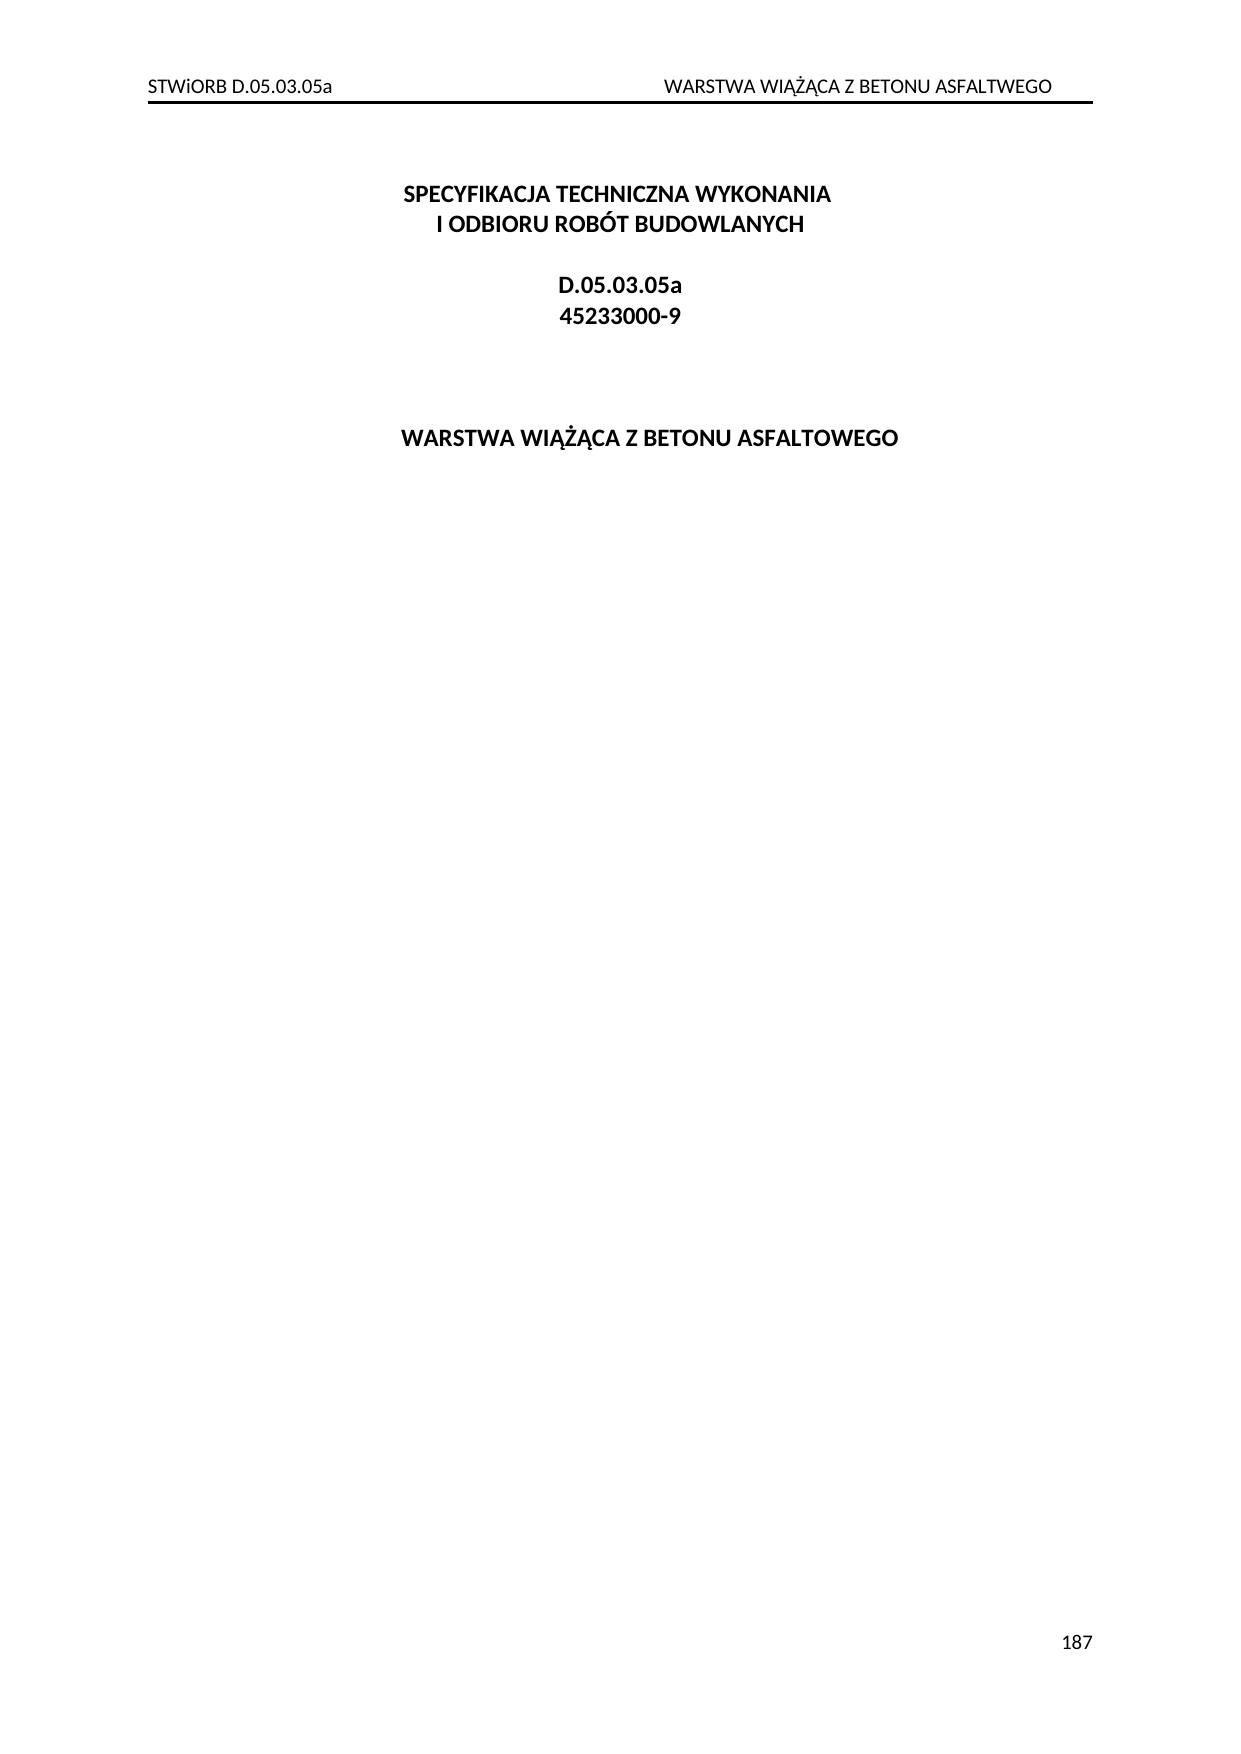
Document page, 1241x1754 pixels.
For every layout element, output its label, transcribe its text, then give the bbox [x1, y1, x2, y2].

text SPECYFIKACJA TECHNICZNA WYKONANIA I ODBIORU ROBÓT BUDOWLANYCH [148, 178, 1093, 239]
text D.05.03.05a [148, 270, 1093, 300]
text 45233000-9 [148, 300, 1093, 331]
subtitle WARSTWA WIĄŻĄCA Z BETONU ASFALTOWEGO [207, 422, 1093, 453]
